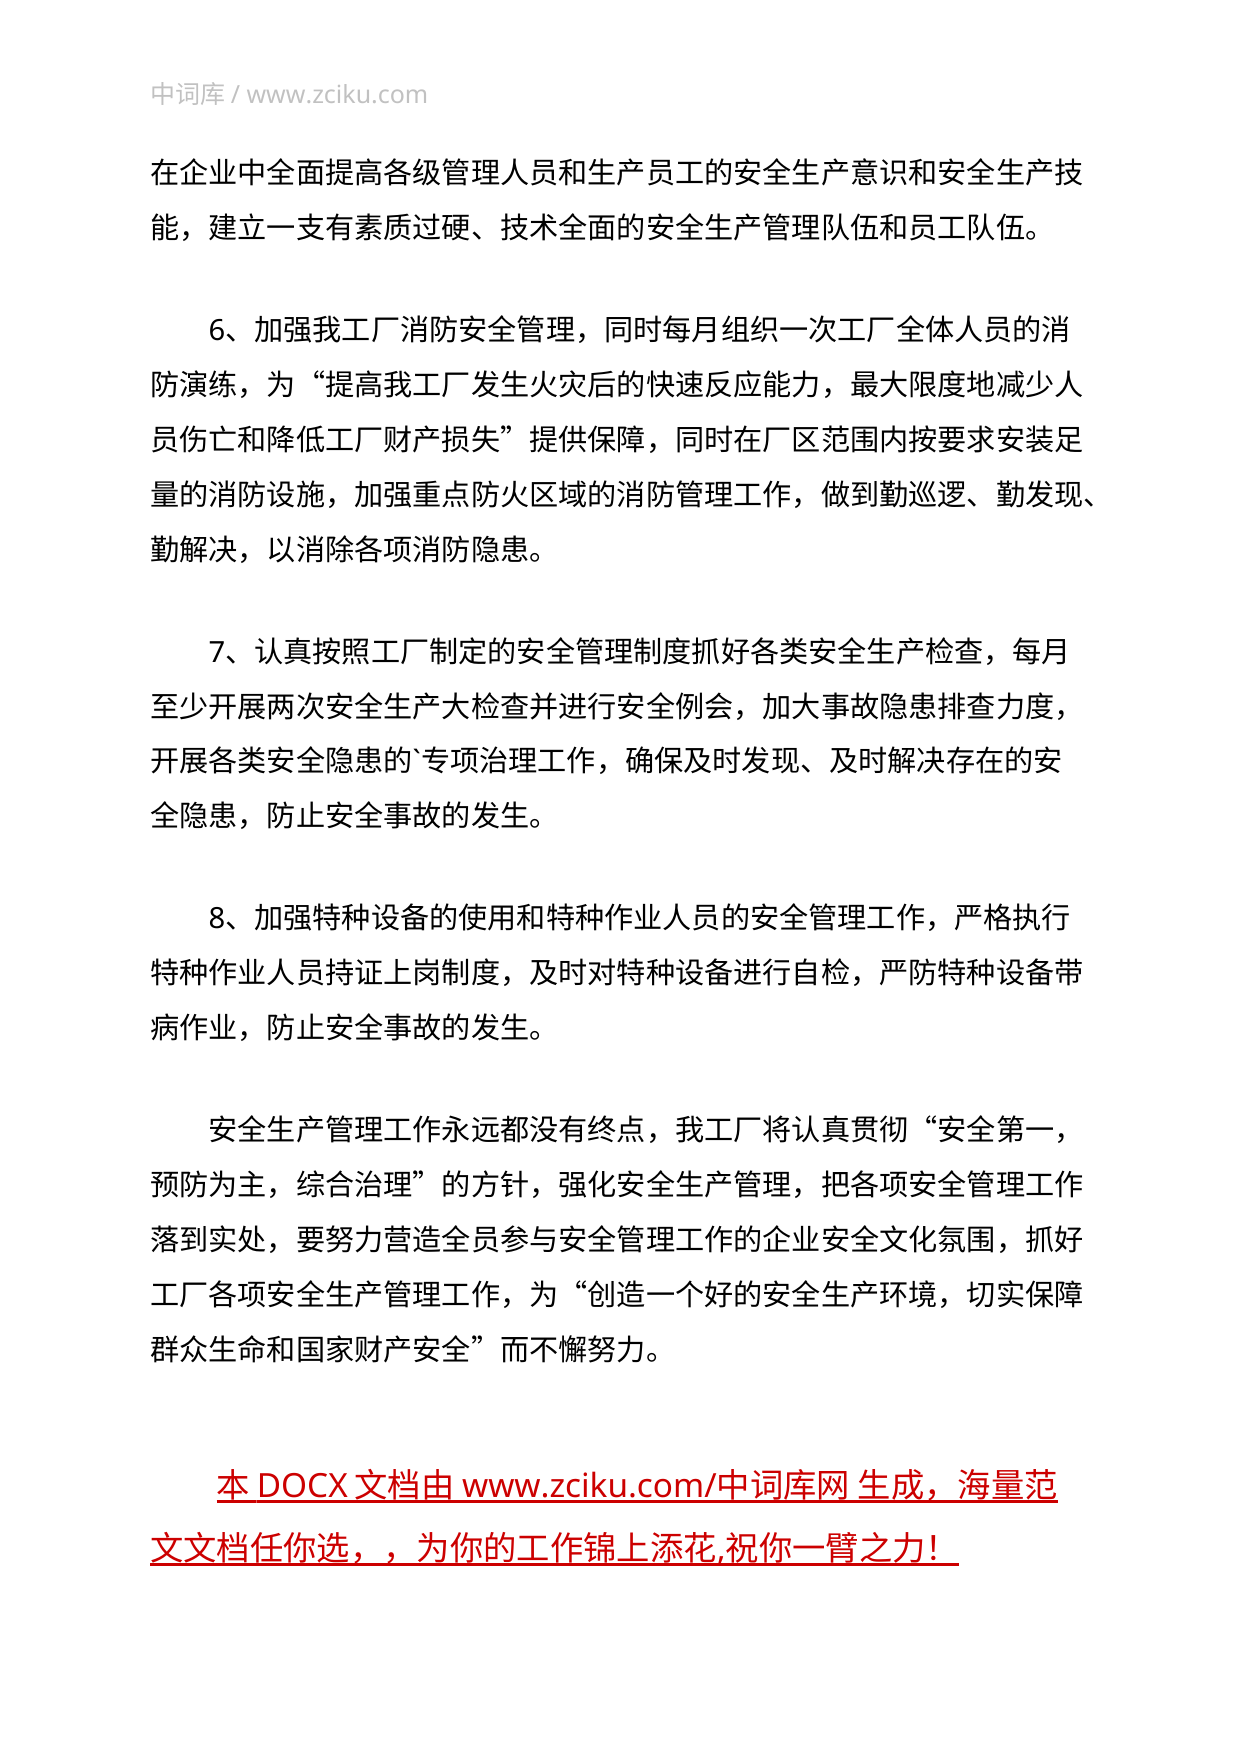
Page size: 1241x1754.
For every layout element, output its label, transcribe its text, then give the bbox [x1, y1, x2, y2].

text 6、加强我工厂消防安全管理，同时每月组织一次工厂全体人员的消防演练，为“提高我工厂发生火灾后的快速反应能力，最大限度地减少人员伤亡和降低工厂财产损失”提供保障，同时在厂区范围内按要求安装足量的消防设施，加强重点防火区域的消防管理工作，做到勤巡逻、勤发现、勤解决，以消除各项消防隐患。 [150, 307, 1090, 569]
text 安全生产管理工作永远都没有终点，我工厂将认真贯彻“安全第一，预防为主，综合治理”的方针，强化安全生产管理，把各项安全管理工作落到实处，要努力营造全员参与安全管理工作的企业安全文化氛围，抓好工厂各项安全生产管理工作，为“创造一个好的安全生产环境，切实保障群众生命和国家财产安全”而不懈努力。 [150, 1106, 1090, 1368]
text 7、认真按照工厂制定的安全管理制度抓好各类安全生产检查，每月至少开展两次安全生产大检查并进行安全例会，加大事故隐患排查力度，开展各类安全隐患的`专项治理工作，确保及时发现、及时解决存在的安全隐患，防止安全事故的发生。 [150, 628, 1090, 835]
text 8、加强特种设备的使用和特种作业人员的安全管理工作，严格执行特种作业人员持证上岗制度，及时对特种设备进行自检，严防特种设备带病作业，防止安全事故的发生。 [150, 895, 1090, 1047]
text 本DOCX文档由 www.zciku.com/中词库网 生成，海量范文文档任你选，，为你的工作锦上添花,祝你一臂之力！ [150, 1459, 1090, 1570]
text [150, 150, 1090, 247]
